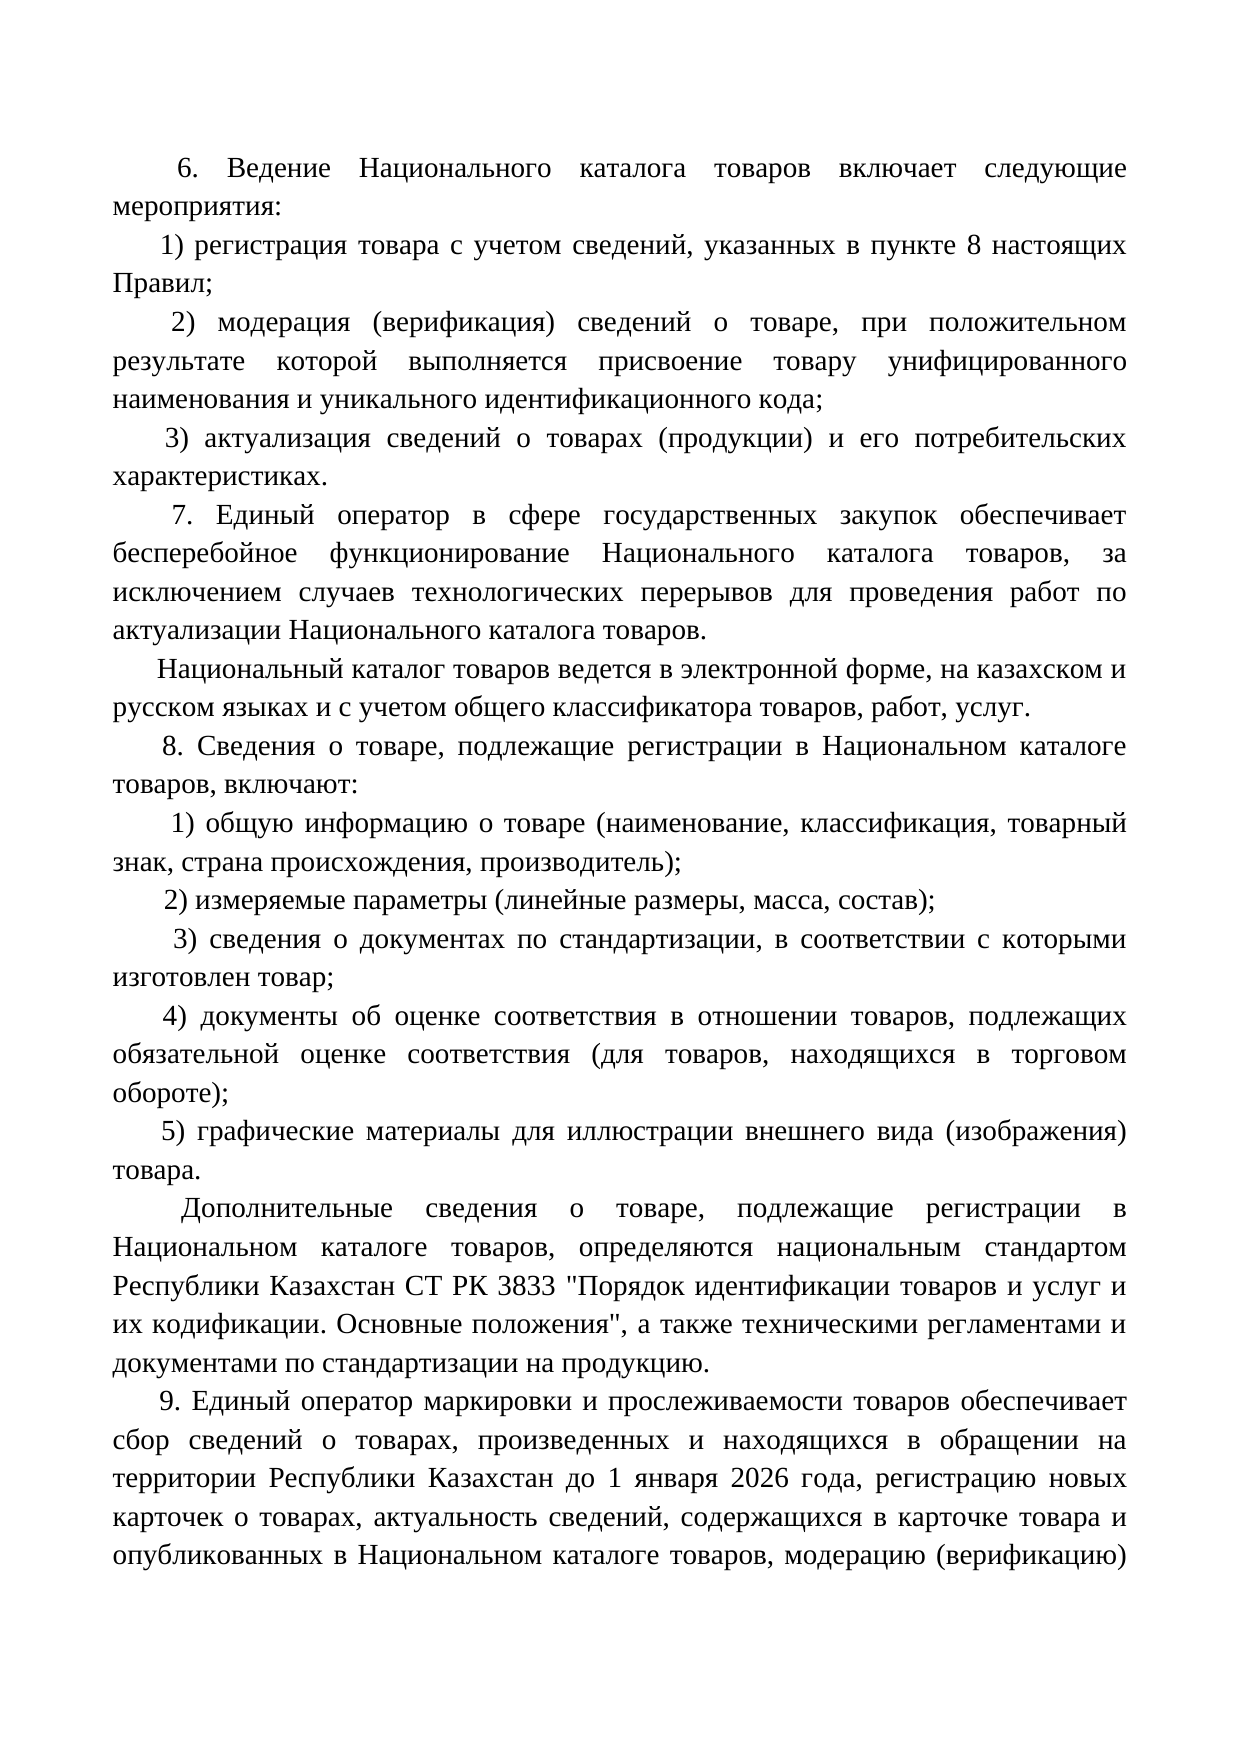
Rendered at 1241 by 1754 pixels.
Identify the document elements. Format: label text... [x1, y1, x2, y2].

text 3) актуализация сведений о товарах (продукции) и его потребительских характеристиках. [112, 420, 1128, 492]
text 1) регистрация товара с учетом сведений, указанных в пункте 8 настоящих Правил; [112, 227, 1128, 299]
text 7. Единый оператор в сфере государственных закупок обеспечивает бесперебойное функционирование Национального каталога товаров, за исключением случаев технологических перерывов для проведения работ по актуализации Национального каталога товаров. [112, 497, 1128, 646]
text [112, 1383, 1128, 1571]
text Национальный каталог товаров ведется в электронной форме, на казахском и русском языках и с учетом общего классификатора товаров, работ, услуг. [112, 651, 1128, 723]
text 5) графические материалы для иллюстрации внешнего вида (изображения) товара. [112, 1113, 1128, 1186]
text Дополнительные сведения о товаре, подлежащие регистрации в Национальном каталоге товаров, определяются национальным стандартом Республики Казахстан СТ РК 3833 "Порядок идентификации товаров и услуг и их кодификации. Основные положения", а также техническими регламентами и документами по стандартизации на продукцию. [112, 1191, 1128, 1378]
text 4) документы об оценке соответствия в отношении товаров, подлежащих обязательной оценке соответствия (для товаров, находящихся в торговом обороте); [112, 998, 1128, 1108]
text 6. Ведение Национального каталога товаров включает следующие мероприятия: [112, 150, 1128, 222]
text 2) измеряемые параметры (линейные размеры, масса, состав); [112, 882, 1128, 916]
text 1) общую информацию о товаре (наименование, классификация, товарный знак, страна происхождения, производитель); [112, 805, 1128, 877]
text 8. Сведения о товаре, подлежащие регистрации в Национальном каталоге товаров, включают: [112, 728, 1128, 800]
text 3) сведения о документах по стандартизации, в соответствии с которыми изготовлен товар; [112, 921, 1128, 993]
text 2) модерация (верификация) сведений о товаре, при положительном результате которой выполняется присвоение товару унифицированного наименования и уникального идентификационного кода; [112, 304, 1128, 415]
